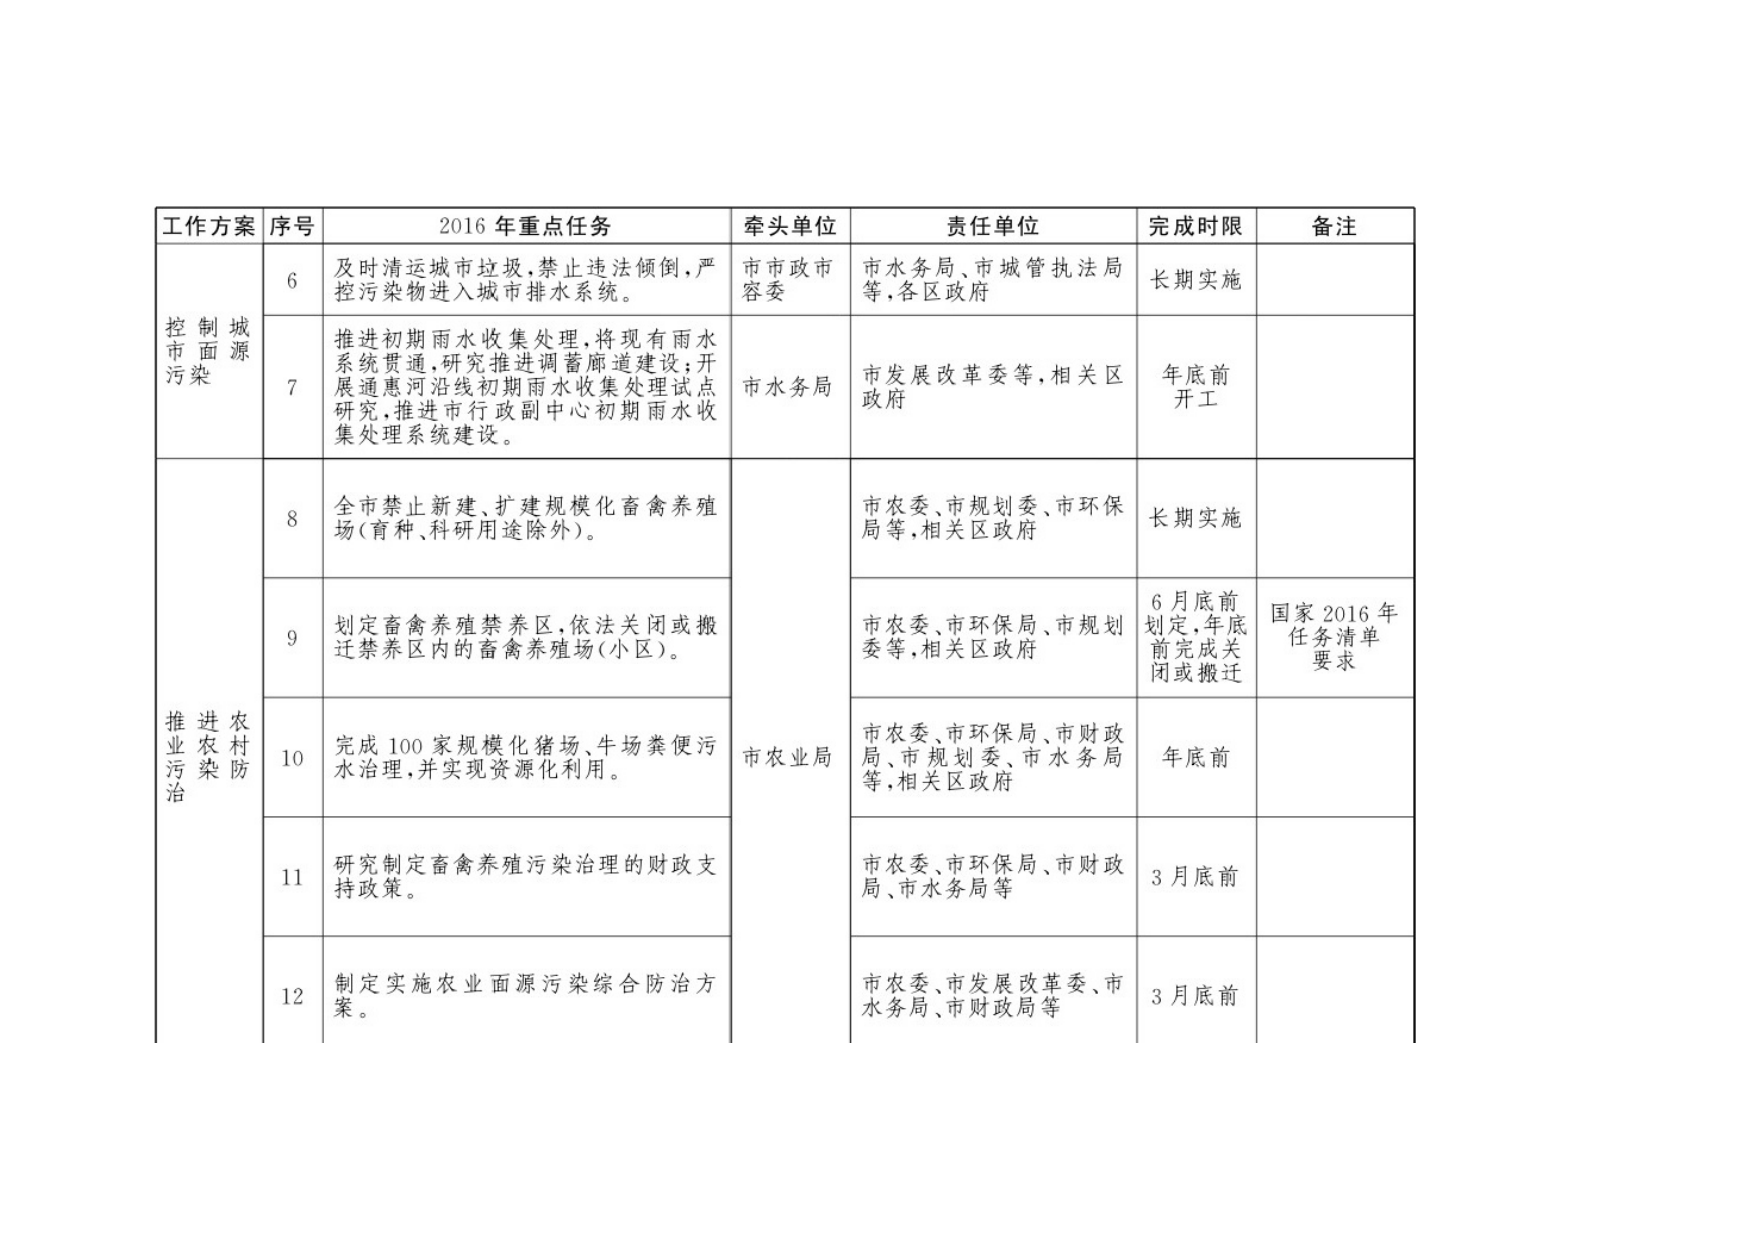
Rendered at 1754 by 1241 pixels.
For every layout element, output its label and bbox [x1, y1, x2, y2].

picture [150, 197, 1417, 1043]
